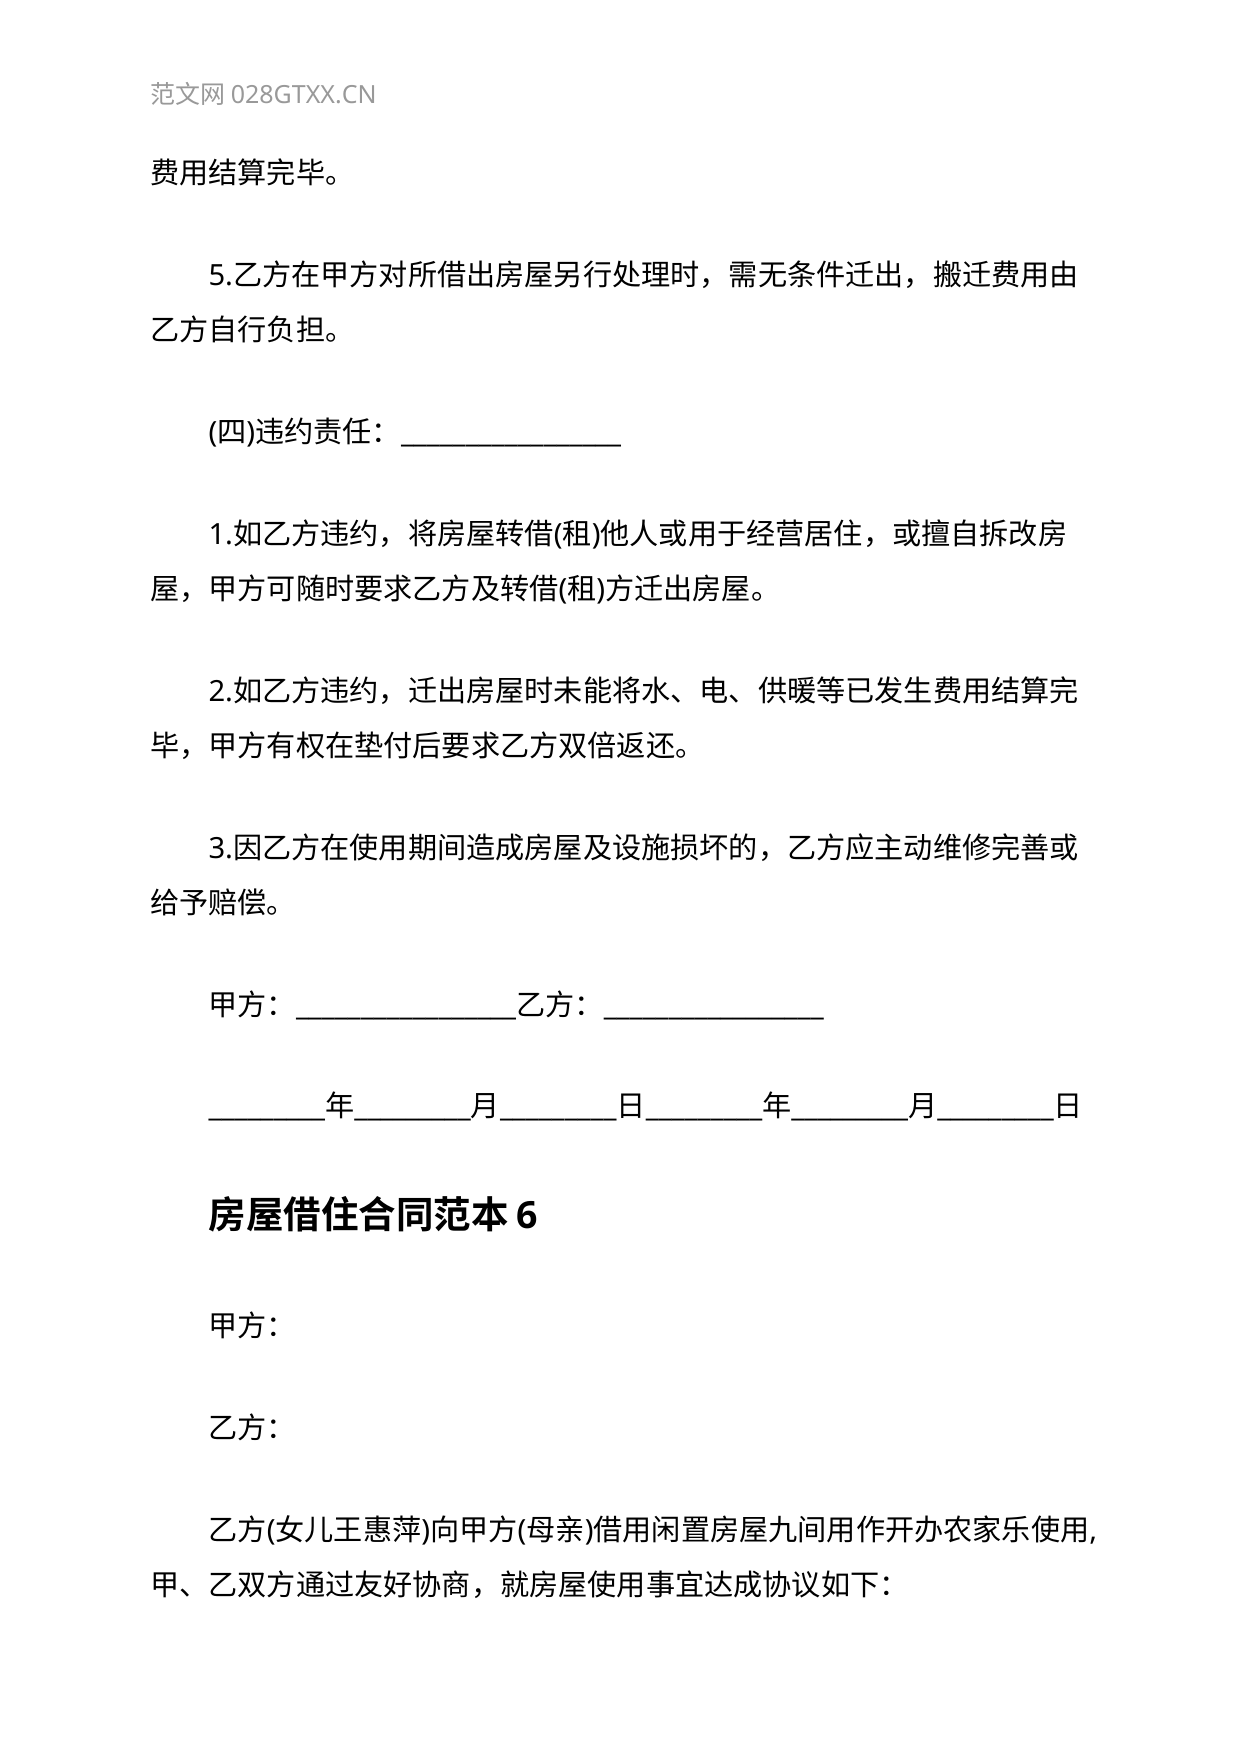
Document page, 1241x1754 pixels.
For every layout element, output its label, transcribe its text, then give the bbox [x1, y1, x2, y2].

text 3.因乙方在使用期间造成房屋及设施损坏的，乙方应主动维修完善或给予赔偿。 [150, 824, 1090, 922]
text 乙方： [150, 1404, 1090, 1447]
text 1.如乙方违约，将房屋转借(租)他人或用于经营居住，或擅自拆改房屋，甲方可随时要求乙方及转借(租)方迁出房屋。 [150, 511, 1090, 608]
text _________年_________月_________日_________年_________月_________日 [150, 1083, 1090, 1125]
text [150, 150, 1090, 192]
text 甲方：_________________乙方：_________________ [150, 981, 1090, 1023]
text 甲方： [150, 1303, 1090, 1345]
text 5.乙方在甲方对所借出房屋另行处理时，需无条件迁出，搬迁费用由乙方自行负担。 [150, 252, 1090, 349]
text 乙方(女儿王惠萍)向甲方(母亲)借用闲置房屋九间用作开办农家乐使用,甲、乙双方通过友好协商，就房屋使用事宜达成协议如下： [150, 1506, 1090, 1603]
text 房屋借住合同范本6 [150, 1185, 1090, 1239]
text (四)违约责任：_________________ [150, 408, 1090, 451]
text 2.如乙方违约，迁出房屋时未能将水、电、供暖等已发生费用结算完毕，甲方有权在垫付后要求乙方双倍返还。 [150, 667, 1090, 765]
